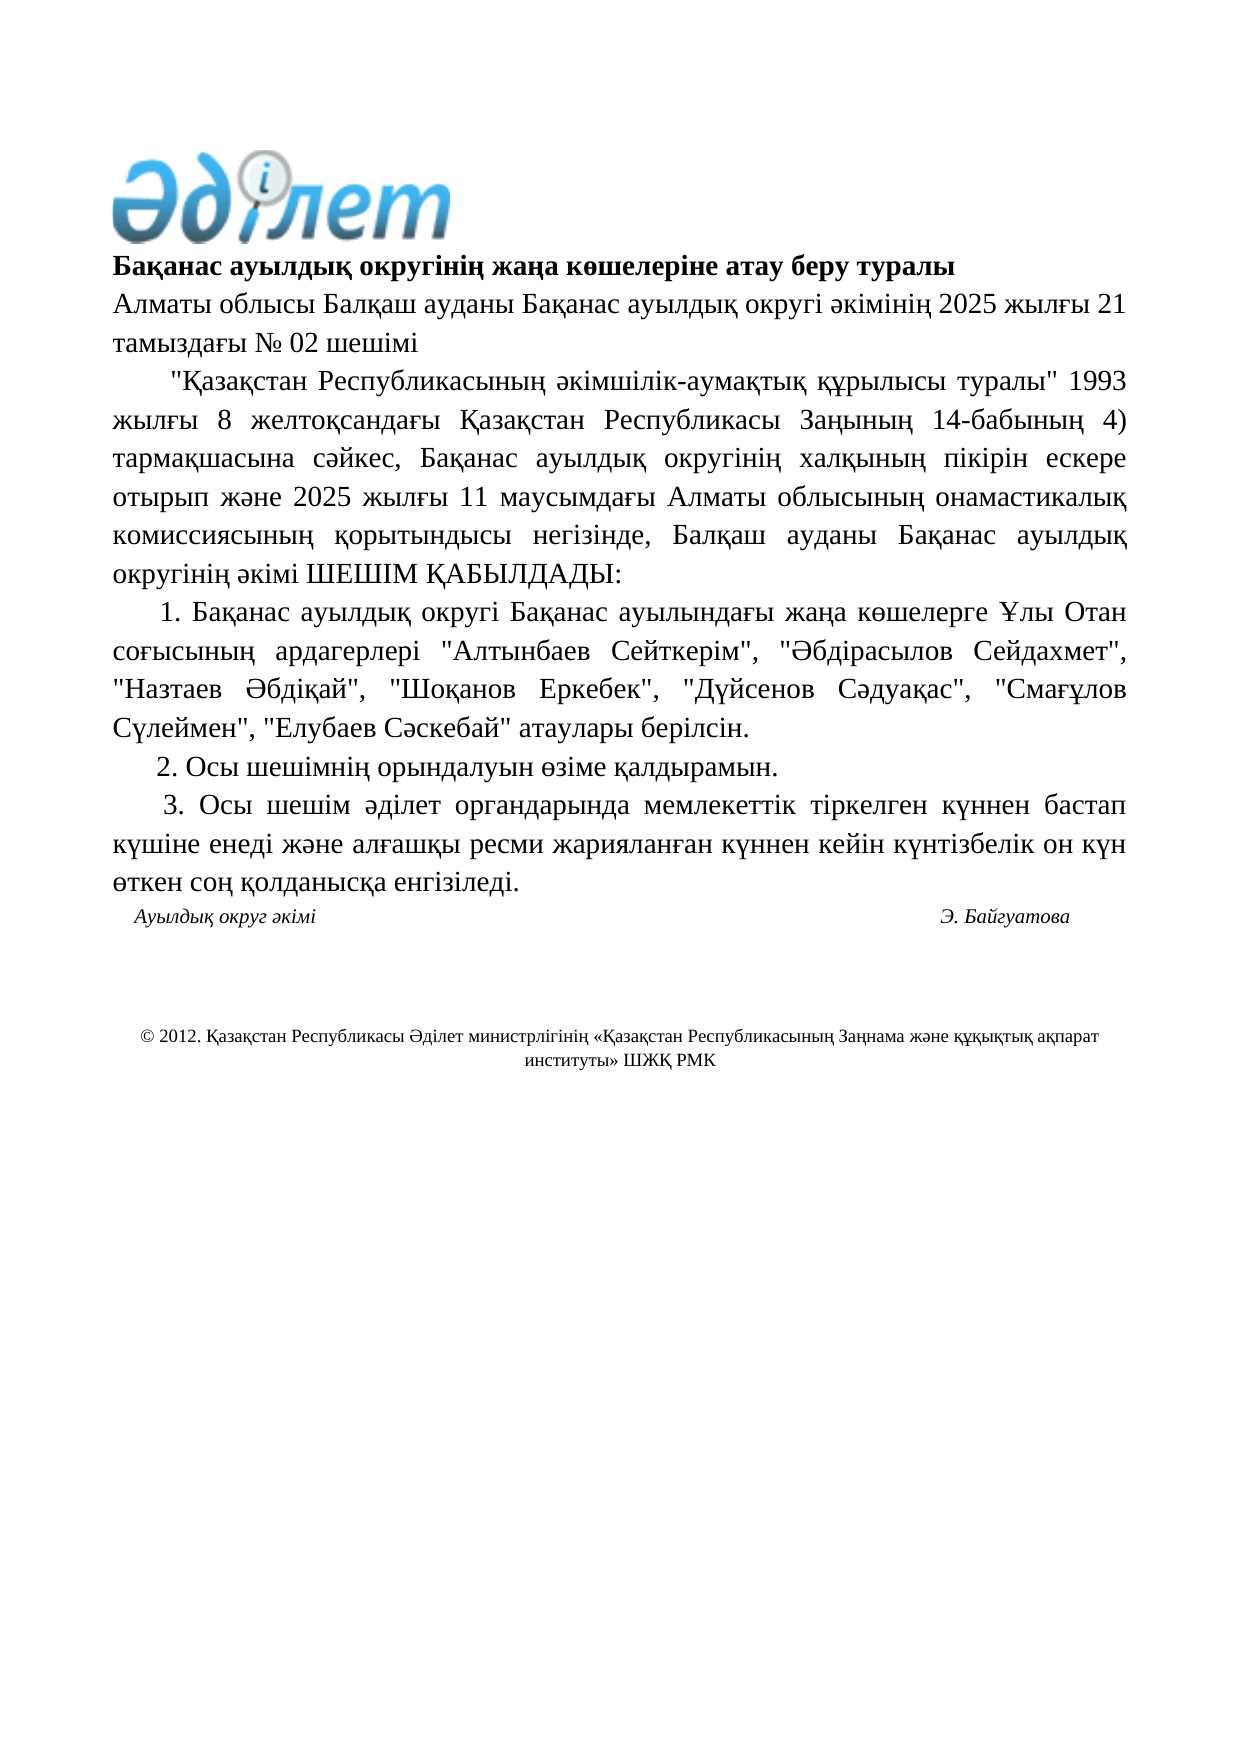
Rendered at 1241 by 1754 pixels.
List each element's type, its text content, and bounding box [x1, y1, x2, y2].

table_header Ауылдық округ әкімі [101, 903, 939, 934]
picture [112, 150, 451, 244]
table_header Э. Байгуатова [939, 903, 1240, 934]
text Бақанас ауылдық округінің жаңа көшелеріне атау беру туралы [112, 248, 1128, 281]
text 1. Бақанас ауылдық округі Бақанас ауылындағы жаңа көшелерге Ұлы Отан соғысының ардагерлері "Алтынбаев Сейткерім", "Әбдірасылов Сейдахмет", "Назтаев Әбдіқай", "Шоқанов Еркебек", "Дүйсенов Сәдуақас", "Смағұлов Сүлеймен", "Елубаев Сәскебай" атаулары берілсін. [112, 594, 1128, 744]
text © 2012. Қазақстан Республикасы Әділет министрлігінің «Қазақстан Республикасының Заңнама және құқықтық ақпарат институты» ШЖҚ РМК [112, 1024, 1128, 1071]
text "Қазақстан Республикасының әкімшілік-аумақтық құрылысы туралы" 1993 жылғы 8 желтоқсандағы Қазақстан Республикасы Заңының 14-бабының 4) тармақшасына сәйкес, Бақанас ауылдық округінің халқының пікірін ескере отырып және 2025 жылғы 11 маусымдағы Алматы облысының онамастикалық комиссиясының қорытындысы негізінде, Балқаш ауданы Бақанас ауылдық округінің әкімі ШЕШІМ ҚАБЫЛДАДЫ: [112, 363, 1128, 589]
text Алматы облысы Балқаш ауданы Бақанас ауылдық округі әкімінің 2025 жылғы 21 тамыздағы № 02 шешімі [112, 286, 1128, 358]
text 3. Осы шешім әділет органдарында мемлекеттік тіркелген күннен бастап күшіне енеді және алғашқы ресми жарияланған күннен кейін күнтізбелік он күн өткен соң қолданысқа енгізіледі. [112, 787, 1128, 898]
text 2. Осы шешімнің орындалуын өзіме қалдырамын. [112, 749, 1128, 782]
